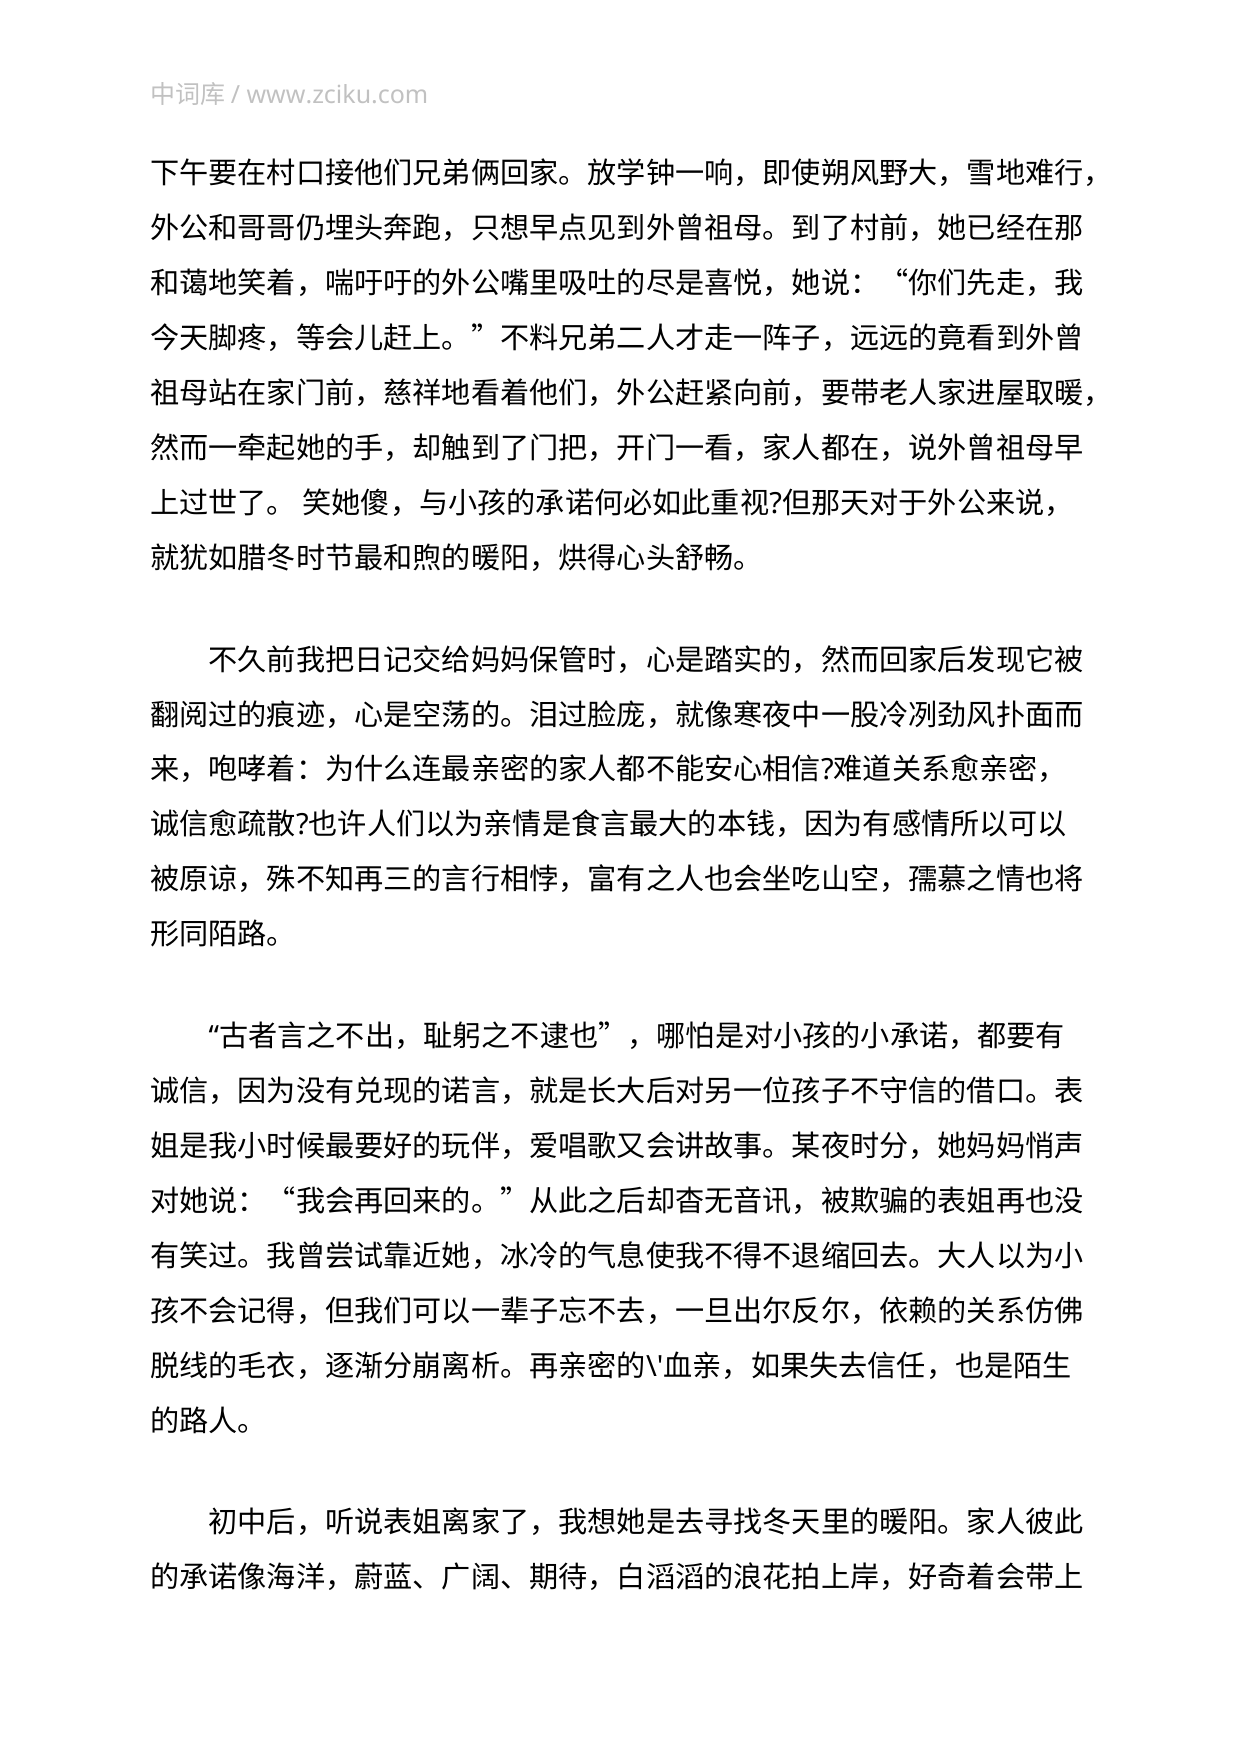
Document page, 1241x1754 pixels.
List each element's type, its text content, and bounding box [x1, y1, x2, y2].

text “古者言之不出，耻躬之不逮也”，哪怕是对小孩的小承诺，都要有诚信，因为没有兑现的诺言，就是长大后对另一位孩子不守信的借口。表姐是我小时候最要好的玩伴，爱唱歌又会讲故事。某夜时分，她妈妈悄声对她说：“我会再回来的。”从此之后却杳无音讯，被欺骗的表姐再也没有笑过。我曾尝试靠近她，冰冷的气息使我不得不退缩回去。大人以为小孩不会记得，但我们可以一辈子忘不去，一旦出尔反尔，依赖的关系仿佛脱线的毛衣，逐渐分崩离析。再亲密的\'血亲，如果失去信任，也是陌生的路人。 [150, 1013, 1090, 1439]
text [150, 1499, 1090, 1596]
text 不久前我把日记交给妈妈保管时，心是踏实的，然而回家后发现它被翻阅过的痕迹，心是空荡的。泪过脸庞，就像寒夜中一股冷冽劲风扑面而来，咆哮着：为什么连最亲密的家人都不能安心相信?难道关系愈亲密，诚信愈疏散?也许人们以为亲情是食言最大的本钱，因为有感情所以可以被原谅，殊不知再三的言行相悖，富有之人也会坐吃山空，孺慕之情也将形同陌路。 [150, 636, 1090, 953]
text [150, 150, 1090, 577]
